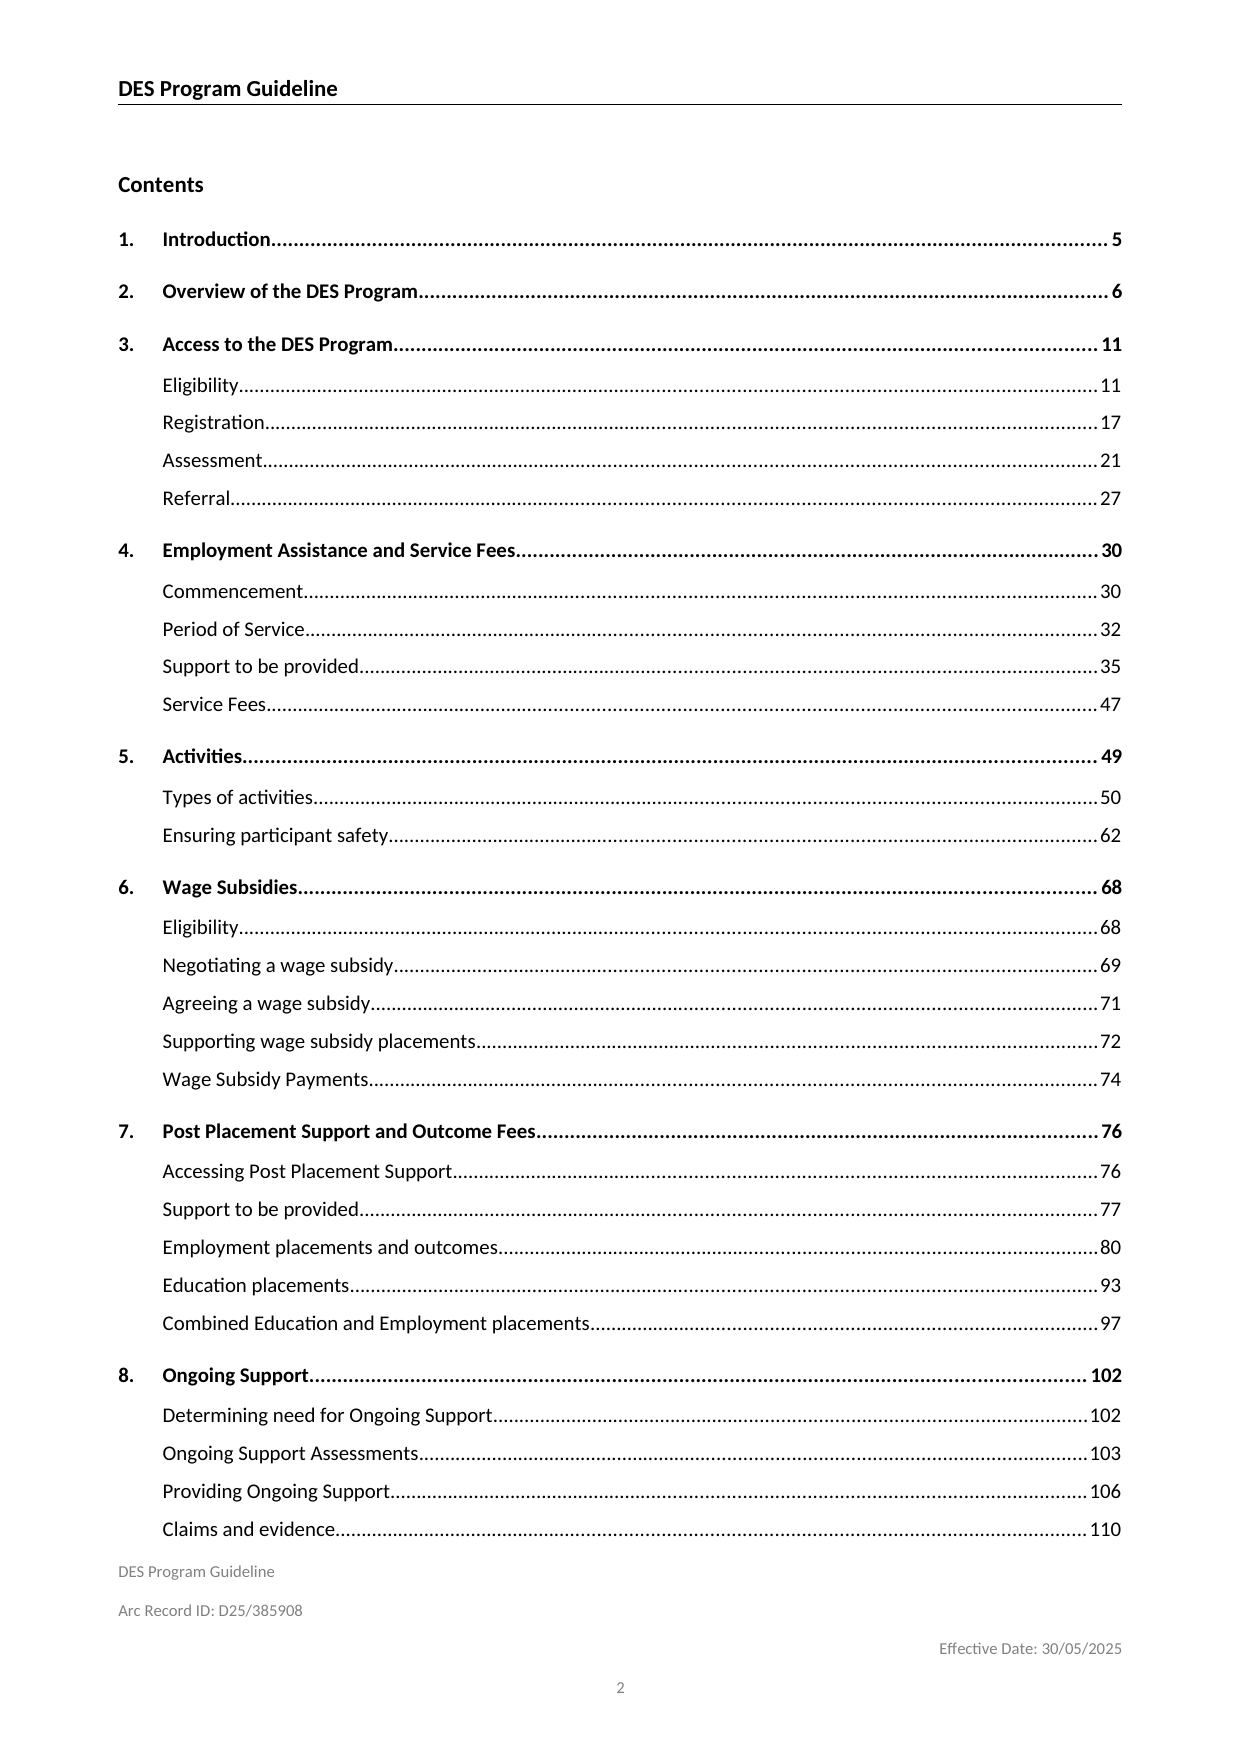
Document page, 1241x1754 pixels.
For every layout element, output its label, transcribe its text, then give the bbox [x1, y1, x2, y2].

text Ongoing Support Assessments 103 [162, 1440, 1122, 1466]
text 5. Activities 49 [118, 744, 1122, 769]
text Employment placements and outcomes 80 [162, 1234, 1122, 1259]
text Determining need for Ongoing Support 102 [162, 1402, 1122, 1428]
text Education placements 93 [162, 1272, 1122, 1297]
text Types of activities 50 [162, 784, 1122, 809]
text Period of Service 32 [162, 616, 1122, 641]
text Wage Subsidy Payments 74 [162, 1066, 1122, 1091]
text Service Fees 47 [162, 691, 1122, 717]
text 3. Access to the DES Program 11 [118, 331, 1122, 357]
text Eligibility 68 [162, 914, 1122, 940]
text Referral 27 [162, 485, 1122, 511]
text 7. Post Placement Support and Outcome Fees 76 [118, 1118, 1122, 1144]
text Agreeing a wage subsidy 71 [162, 990, 1122, 1016]
text Claims and evidence 110 [162, 1516, 1122, 1541]
text Providing Ongoing Support 106 [162, 1478, 1122, 1503]
text 1. Introduction 5 [118, 226, 1122, 251]
text Registration 17 [162, 409, 1122, 435]
text 2. Overview of the DES Program 6 [118, 279, 1122, 304]
text Ensuring participant safety 62 [162, 822, 1122, 847]
text Negotiating a wage subsidy 69 [162, 952, 1122, 978]
text Accessing Post Placement Support 76 [162, 1158, 1122, 1184]
text Eligibility 11 [162, 372, 1122, 397]
text 6. Wage Subsidies 68 [118, 874, 1122, 900]
text Support to be provided 35 [162, 653, 1122, 679]
text Support to be provided 77 [162, 1196, 1122, 1222]
text Supporting wage subsidy placements 72 [162, 1028, 1122, 1053]
text Commencement 30 [162, 578, 1122, 603]
text 4. Employment Assistance and Service Fees 30 [118, 538, 1122, 563]
text Combined Education and Employment placements 97 [162, 1310, 1122, 1335]
text Assessment 21 [162, 447, 1122, 473]
text Contents [118, 171, 1122, 199]
text 8. Ongoing Support 102 [118, 1362, 1122, 1388]
